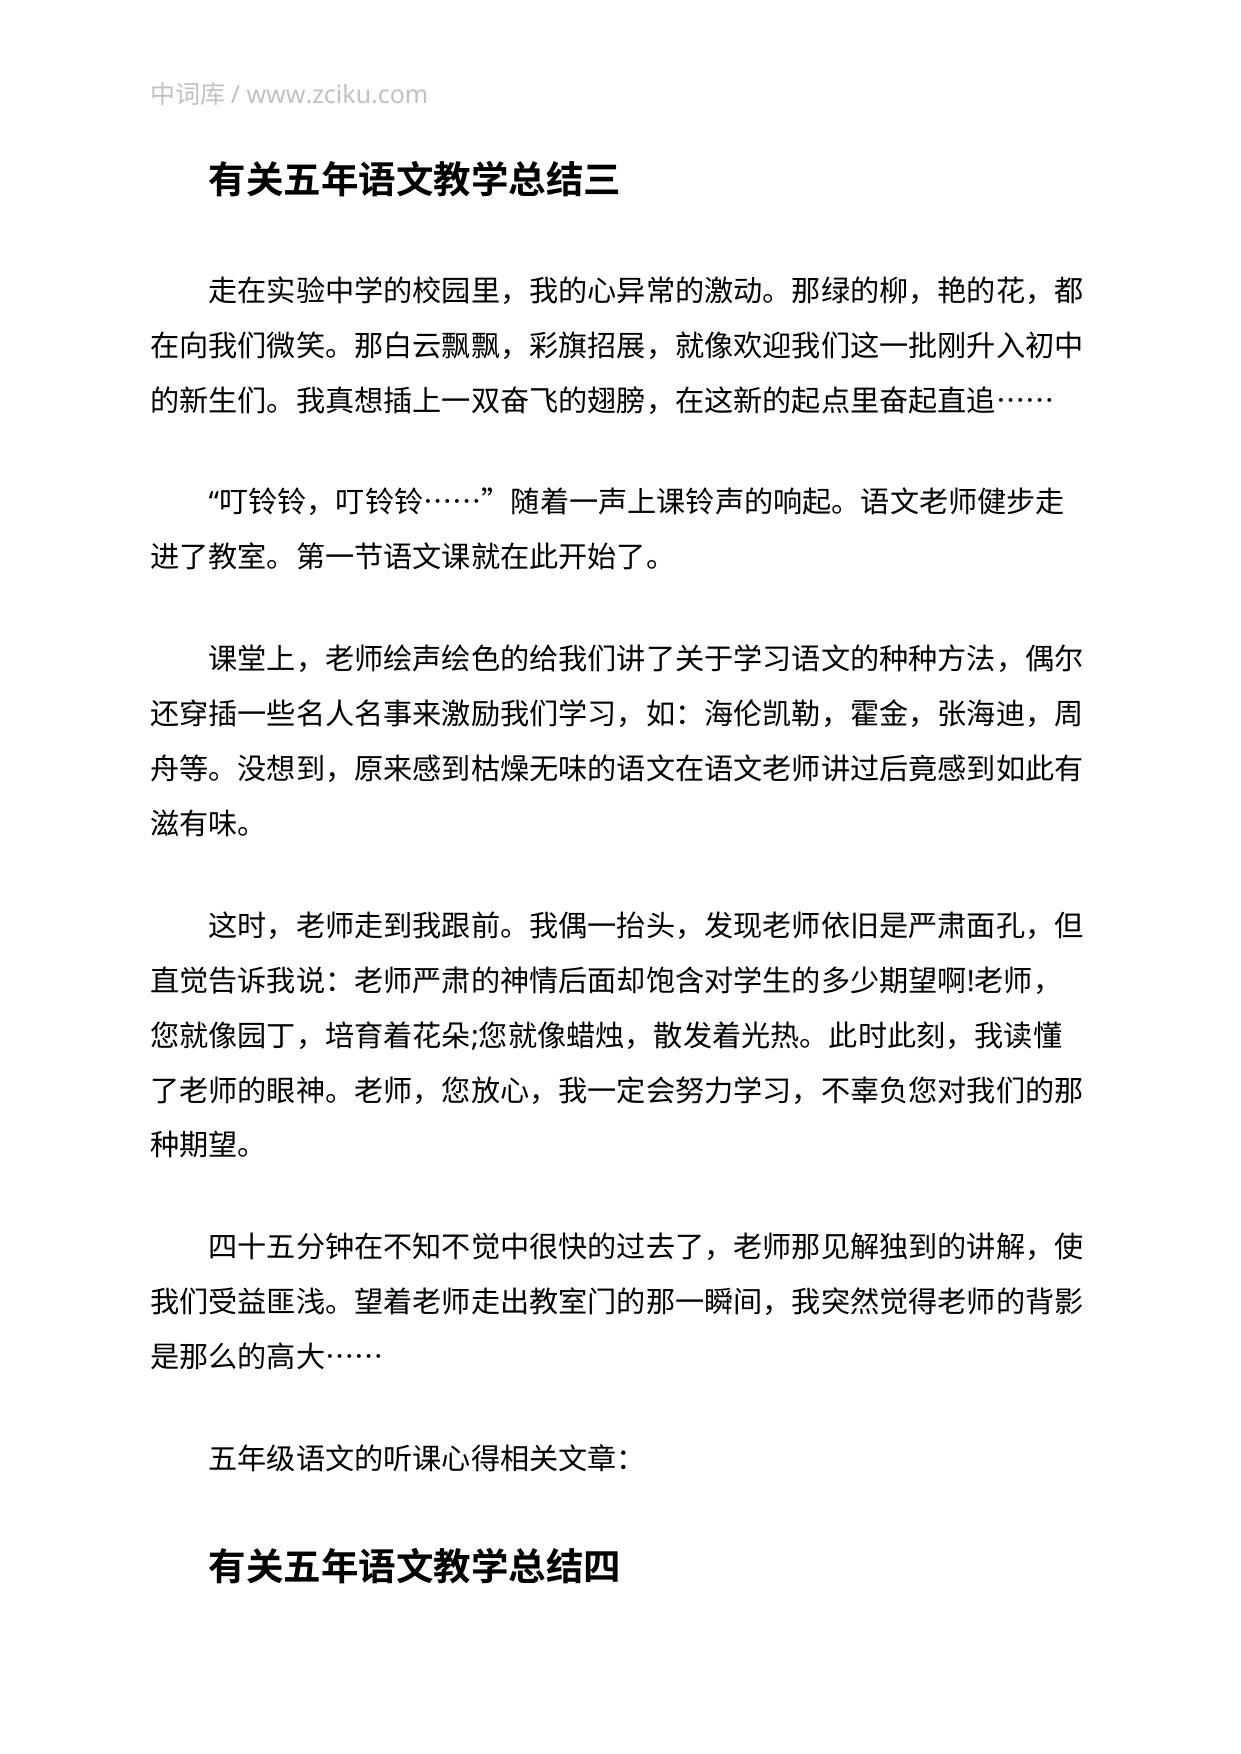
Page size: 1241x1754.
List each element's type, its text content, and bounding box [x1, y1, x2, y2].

text 四十五分钟在不知不觉中很快的过去了，老师那见解独到的讲解，使我们受益匪浅。望着老师走出教室门的那一瞬间，我突然觉得老师的背影是那么的高大…… [150, 1224, 1090, 1376]
text 有关五年语文教学总结三 [150, 150, 1090, 204]
text 五年级语文的听课心得相关文章： [150, 1435, 1090, 1478]
text 有关五年语文教学总结四 [150, 1537, 1090, 1591]
text 走在实验中学的校园里，我的心异常的激动。那绿的柳，艳的花，都在向我们微笑。那白云飘飘，彩旗招展，就像欢迎我们这一批刚升入初中的新生们。我真想插上一双奋飞的翅膀，在这新的起点里奋起直追…… [150, 267, 1090, 419]
text 课堂上，老师绘声绘色的给我们讲了关于学习语文的种种方法，偶尔还穿插一些名人名事来激励我们学习，如：海伦凯勒，霍金，张海迪，周舟等。没想到，原来感到枯燥无味的语文在语文老师讲过后竟感到如此有滋有味。 [150, 636, 1090, 843]
text “叮铃铃，叮铃铃……”随着一声上课铃声的响起。语文老师健步走进了教室。第一节语文课就在此开始了。 [150, 479, 1090, 576]
text 这时，老师走到我跟前。我偶一抬头，发现老师依旧是严肃面孔，但直觉告诉我说：老师严肃的神情后面却饱含对学生的多少期望啊!老师，您就像园丁，培育着花朵;您就像蜡烛，散发着光热。此时此刻，我读懂了老师的眼神。老师，您放心，我一定会努力学习，不辜负您对我们的那种期望。 [150, 902, 1090, 1164]
